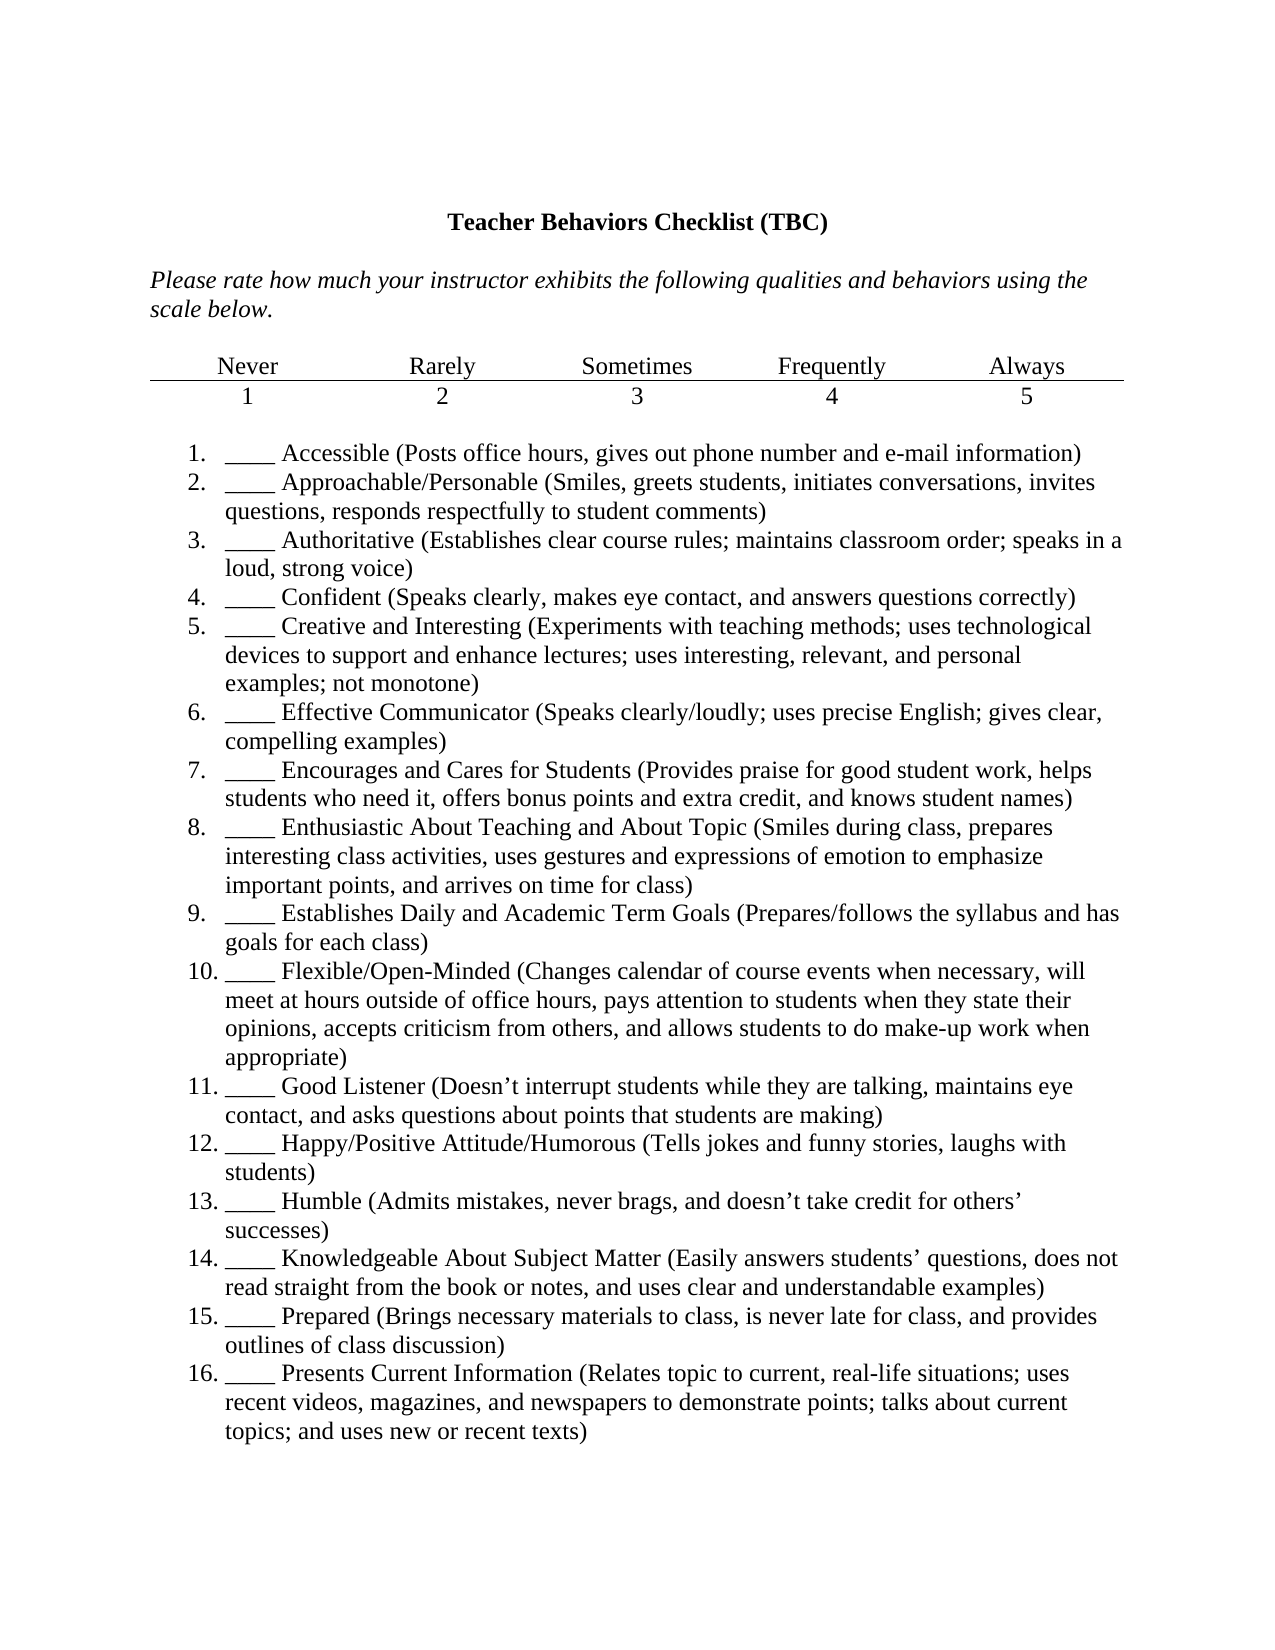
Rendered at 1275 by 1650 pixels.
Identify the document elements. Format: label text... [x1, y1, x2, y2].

text Please rate how much your instructor exhibits the following qualities and behaviors using the scale below. [150, 265, 1125, 322]
list ____ Humble (Admits mistakes, never brags, and doesn’t take credit for others’ successes) [187, 1186, 1125, 1243]
table_header Rarely [345, 351, 539, 380]
list ____ Knowledgeable About Subject Matter (Easily answers students’ questions, does not read straight from the book or notes, and uses clear and understandable examples) [187, 1243, 1125, 1301]
list ____ Confident (Speaks clearly, makes eye contact, and answers questions correctly) [187, 582, 1125, 611]
table_cell 2 [345, 381, 539, 410]
list ____ Prepared (Brings necessary materials to class, is never late for class, and provides outlines of class discussion) [187, 1301, 1125, 1358]
table_cell 5 [929, 381, 1124, 410]
table_header Always [929, 351, 1124, 380]
table_header Frequently [734, 351, 929, 380]
list ____ Creative and Interesting (Experiments with teaching methods; uses technological devices to support and enhance lectures; uses interesting, relevant, and personal examples; not monotone) [187, 611, 1125, 697]
list ____ Flexible/Open-Minded (Changes calendar of course events when necessary, will meet at hours outside of office hours, pays attention to students when they state their opinions, accepts criticism from others, and allows students to do make-up work when appropriate) [187, 956, 1125, 1071]
table_cell 1 [150, 381, 345, 410]
list ____ Approachable/Personable (Smiles, greets students, initiates conversations, invites questions, responds respectfully to student comments) [187, 467, 1125, 525]
list ____ Accessible (Posts office hours, gives out phone number and e-mail information) [187, 438, 1125, 467]
list ____ Encourages and Cares for Students (Provides praise for good student work, helps students who need it, offers bonus points and extra credit, and knows student names) [187, 755, 1125, 812]
list ____ Effective Communicator (Speaks clearly/loudly; uses precise English; gives clear, compelling examples) [187, 697, 1125, 755]
list ____ Establishes Daily and Academic Term Goals (Prepares/follows the syllabus and has goals for each class) [187, 898, 1125, 956]
table_cell 4 [734, 381, 929, 410]
list ____ Good Listener (Doesn’t interrupt students while they are talking, maintains eye contact, and asks questions about points that students are making) [187, 1071, 1125, 1128]
table_header Sometimes [540, 351, 734, 380]
list ____ Enthusiastic About Teaching and About Topic (Smiles during class, prepares interesting class activities, uses gestures and expressions of emotion to emphasize important points, and arrives on time for class) [187, 812, 1125, 898]
table_header Never [150, 351, 345, 380]
list ____ Authoritative (Establishes clear course rules; maintains classroom order; speaks in a loud, strong voice) [187, 525, 1125, 582]
list ____ Happy/Positive Attitude/Humorous (Tells jokes and funny stories, laughs with students) [187, 1128, 1125, 1186]
text Teacher Behaviors Checklist (TBC) [150, 207, 1125, 236]
list ____ Presents Current Information (Relates topic to current, real-life situations; uses recent videos, magazines, and newspapers to demonstrate points; talks about current topics; and uses new or recent texts) [187, 1358, 1125, 1445]
table_cell 3 [540, 381, 734, 410]
